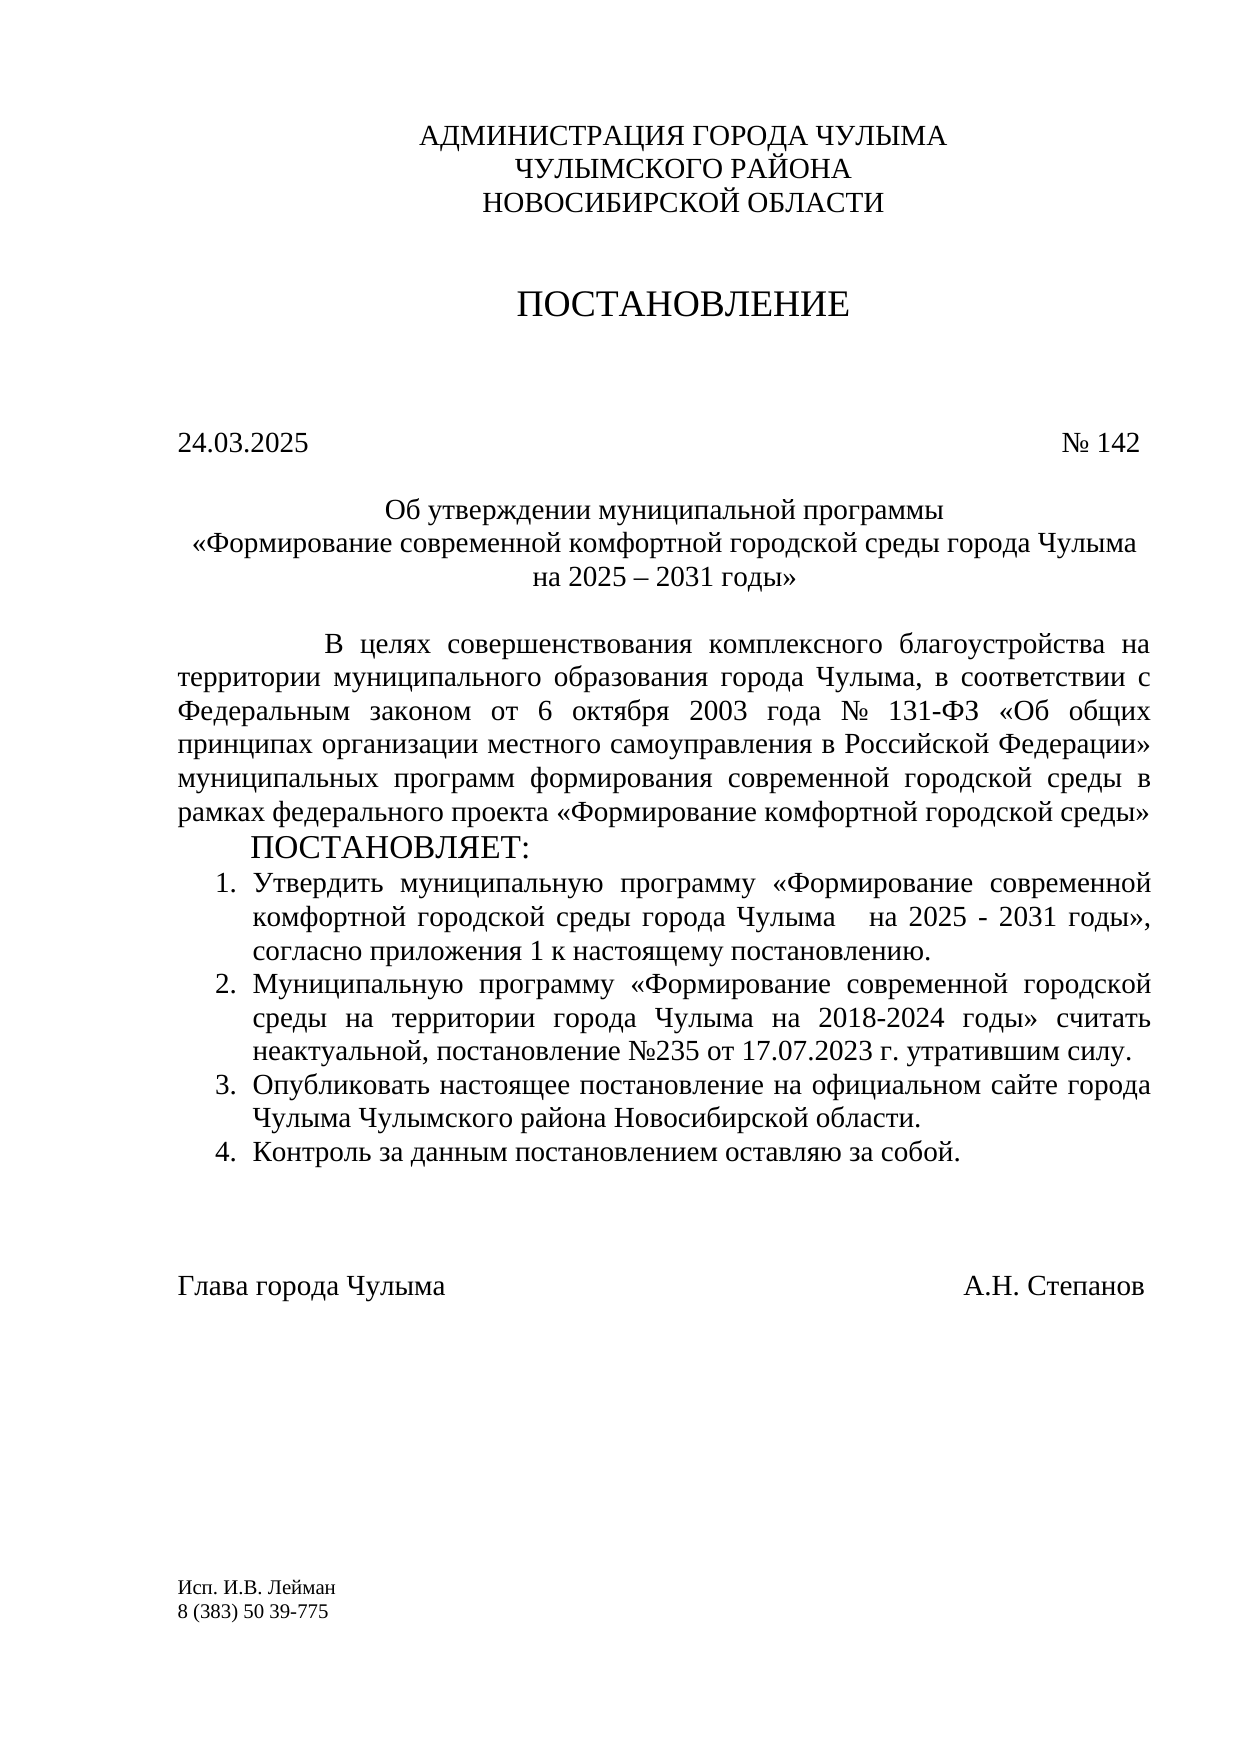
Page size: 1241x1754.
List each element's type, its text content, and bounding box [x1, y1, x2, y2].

text НОВОСИБИРСКОЙ ОБЛАСТИ [215, 185, 1152, 219]
text ПОСТАНОВЛЯЕТ: [177, 827, 1152, 866]
text ПОСТАНОВЛЕНИЕ [215, 281, 1152, 324]
list Опубликовать настоящее постановление на официальном сайте города Чулыма Чулымского района Новосибирской области. [215, 1067, 1152, 1134]
list Контроль за данным постановлением оставляю за собой. [215, 1134, 1152, 1167]
text 8 (383) 50 39-775 [177, 1599, 1152, 1623]
text «Формирование современной комфортной городской среды города Чулыма на 2025 – 2031 годы» [177, 525, 1152, 592]
list Муниципальную программу «Формирование современной городской среды на территории города Чулыма на 2018-2024 годы» считать неактуальной, постановление №235 от 17.07.2023 г. утратившим силу. [215, 966, 1152, 1067]
text Глава города Чулыма А.Н. Степанов [177, 1268, 1152, 1302]
text Исп. И.В. Лейман [177, 1575, 1152, 1599]
text Об утверждении муниципальной программы [177, 492, 1152, 525]
list Утвердить муниципальную программу «Формирование современной комфортной городской среды города Чулыма на 2025 - 2031 годы», согласно приложения 1 к настоящему постановлению. [215, 866, 1152, 966]
text 24.03.2025 № 142 [177, 425, 1152, 458]
text ЧУЛЫМСКОГО РАЙОНА [215, 152, 1152, 185]
text В целях совершенствования комплексного благоустройства на территории муниципального образования города Чулыма, в соответствии с Федеральным законом от 6 октября 2003 года № 131-ФЗ «Об общих принципах организации местного самоуправления в Российской Федерации» муниципальных программ формирования современной городской среды в рамках федерального проекта «Формирование комфортной городской среды» [177, 626, 1152, 827]
text АДМИНИСТРАЦИЯ ГОРОДА ЧУЛЫМА [215, 118, 1152, 152]
